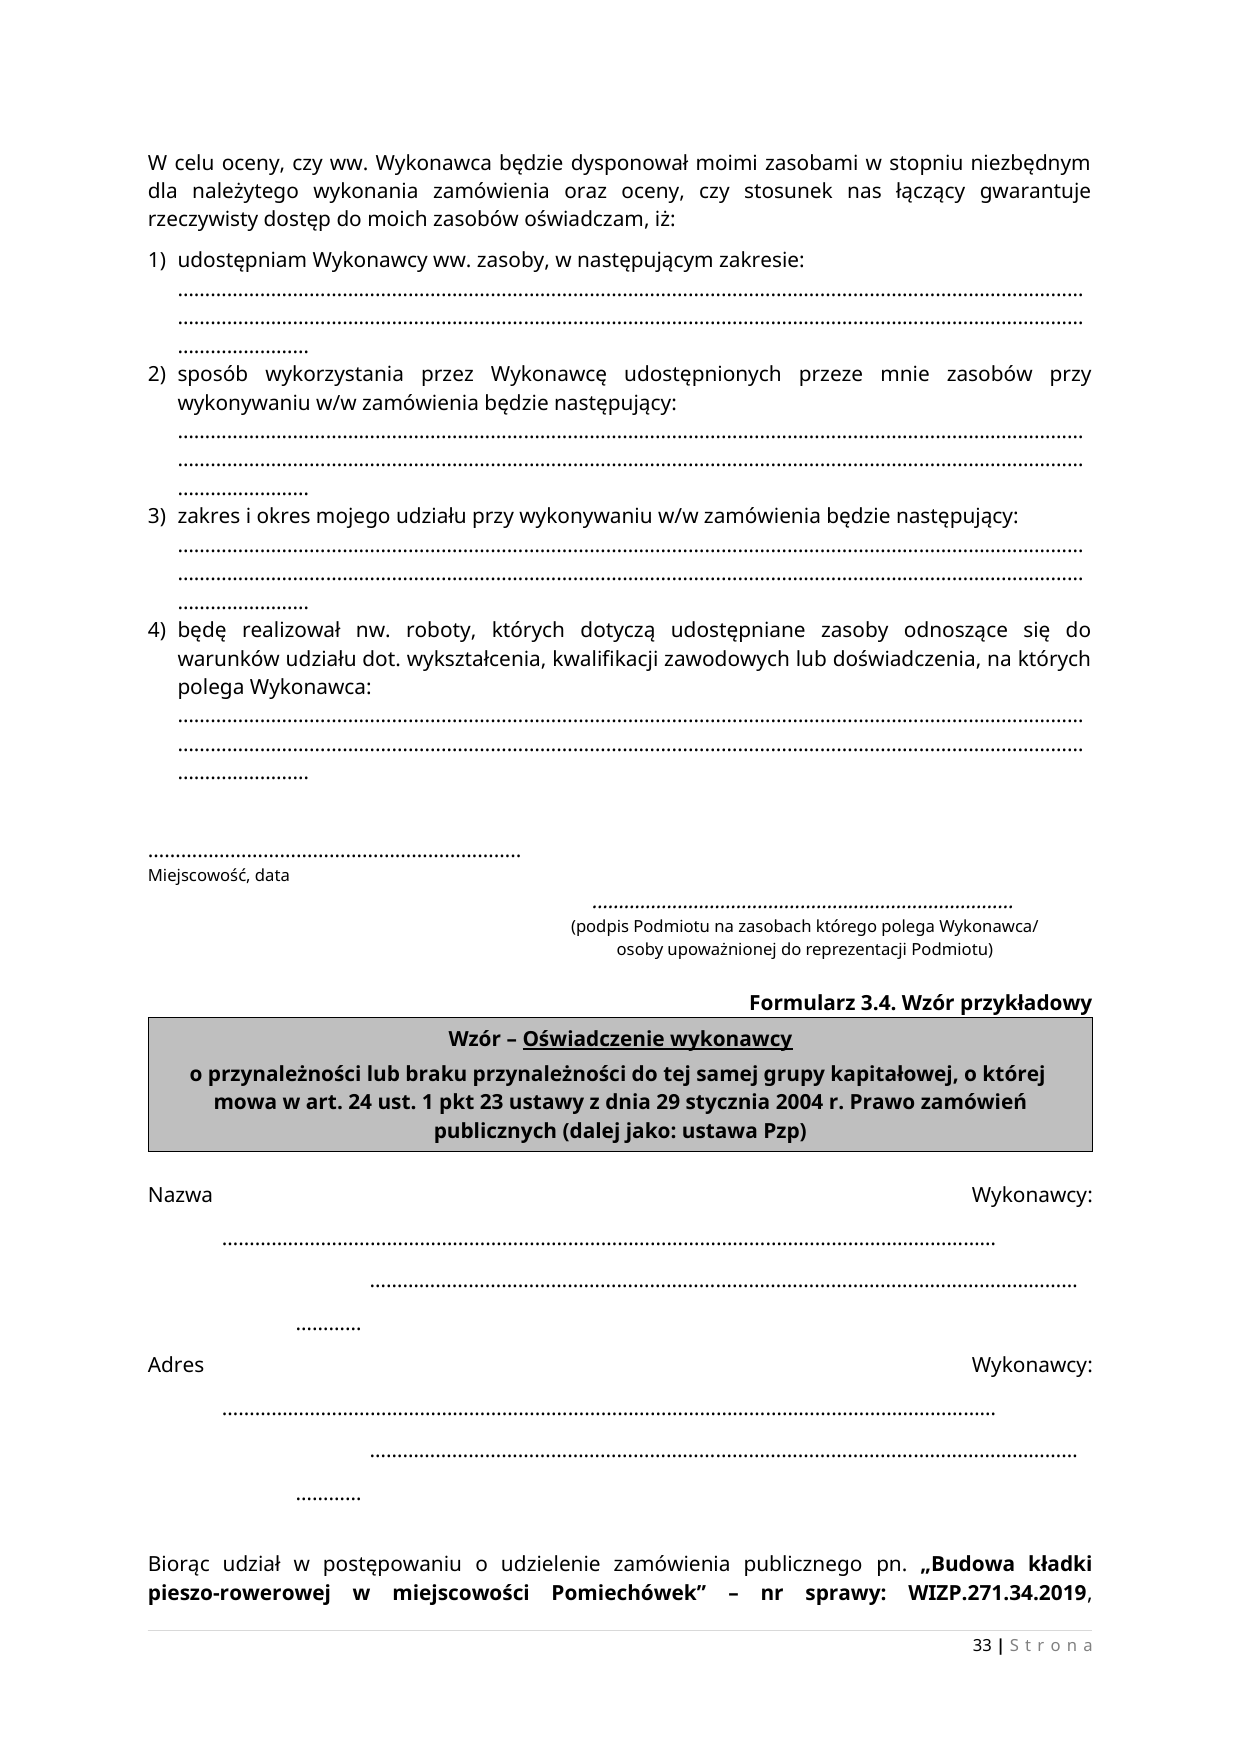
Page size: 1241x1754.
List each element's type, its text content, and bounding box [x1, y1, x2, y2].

list ………………………………………………………………………………………………………………………………………………………………………………………………………………………………………………………………………………………………………………………… [177, 530, 1092, 615]
text Adres Wykonawcy: …………………………………………………………………………………………………………………………… [148, 1350, 1092, 1421]
text Nazwa Wykonawcy: …………………………………………………………………………………………………………………………… [148, 1180, 1092, 1251]
text …………………………………………………………………………………………………………………………… [295, 1265, 1092, 1336]
list sposób wykorzystania przez Wykonawcę udostępnionych przeze mnie zasobów przy wykonywaniu w/w zamówienia będzie następujący: [148, 359, 1092, 416]
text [148, 1549, 1092, 1606]
list zakres i okres mojego udziału przy wykonywaniu w/w zamówienia będzie następujący: [148, 501, 1092, 530]
list będę realizował nw. roboty, których dotyczą udostępniane zasoby odnoszące się do warunków udziału dot. wykształcenia, kwalifikacji zawodowych lub doświadczenia, na których polega Wykonawca: [148, 615, 1092, 701]
table_header Wzór – Oświadczenie wykonawcy o przynależności lub braku przynależności do tej samej grupy kapitałowej, o której mowa w art. 24 ust. 1 pkt 23 ustawy z dnia 29 stycznia 2004 r. Prawo zamówień publicznych (dalej jako: ustawa Pzp) [149, 1018, 1092, 1151]
text (podpis Podmiotu na zasobach którego polega Wykonawca/ [443, 915, 1092, 937]
text …………………………………………………………………………………………………………………………… [295, 1436, 1092, 1507]
text W celu oceny, czy ww. Wykonawca będzie dysponował moimi zasobami w stopniu niezbędnym dla należytego wykonania zamówienia oraz oceny, czy stosunek nas łączący gwarantuje rzeczywisty dostęp do moich zasobów oświadczam, iż: [148, 148, 1092, 233]
list ………………………………………………………………………………………………………………………………………………………………………………………………………………………………………………………………………………………………………………………… [177, 701, 1092, 786]
list ………………………………………………………………………………………………………………………………………………………………………………………………………………………………………………………………………………………………………………………… [177, 274, 1092, 359]
text Miejscowość, data [148, 863, 1092, 886]
list udostępniam Wykonawcy ww. zasoby, w następującym zakresie: [148, 246, 1092, 274]
text Formularz 3.4. Wzór przykładowy [148, 988, 1092, 1017]
text ……………………………………………………………………. [443, 886, 1092, 915]
text ………………………………………………………….. [148, 835, 1092, 863]
text osoby upoważnionej do reprezentacji Podmiotu) [443, 937, 1092, 960]
list ………………………………………………………………………………………………………………………………………………………………………………………………………………………………………………………………………………………………………………………… [177, 416, 1092, 501]
